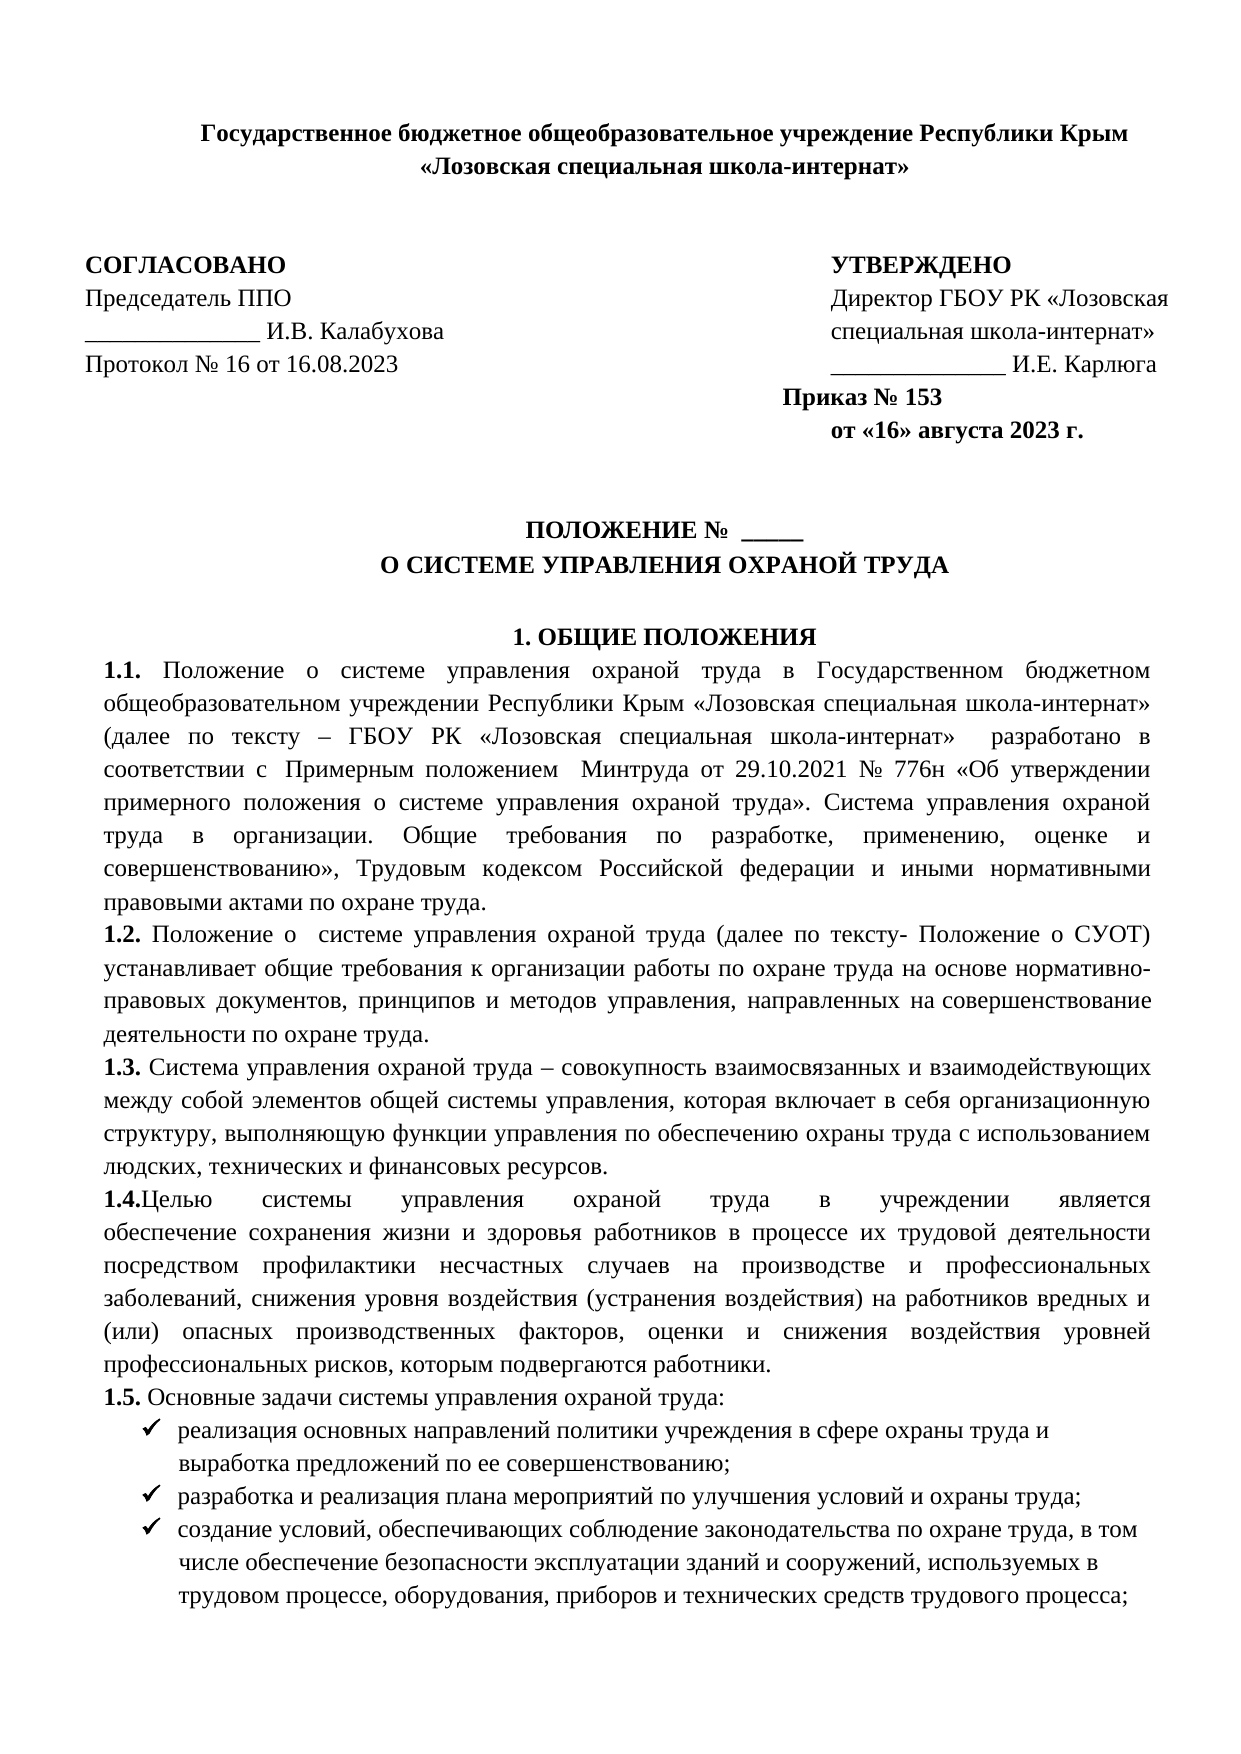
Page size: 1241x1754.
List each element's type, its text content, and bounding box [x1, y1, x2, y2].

text 1.3. Система управления охраной труда – совокупность взаимосвязанных и взаимодействующих между собой элементов общей системы управления, которая включает в себя организационную структуру, выполняющую функции управления по обеспечению охраны труда с использованием людских, технических и финансовых ресурсов. [103, 1052, 1152, 1179]
table_header СОГЛАСОВАНО Председатель ППО ______________ И.В. Калабухова Протокол № 16 от 16.08.2023 [74, 250, 576, 448]
text 1. ОБЩИЕ ПОЛОЖЕНИЯ [177, 622, 1152, 651]
text 1.5. Основные задачи системы управления охраной труда: [103, 1382, 1152, 1411]
text О СИСТЕМЕ УПРАВЛЕНИЯ ОХРАНОЙ ТРУДА [177, 550, 1152, 579]
text 1.1. Положение о системе управления охраной труда в Государственном бюджетном общеобразовательном учреждении Республики Крым «Лозовская специальная школа-интернат» (далее по тексту – ГБОУ РК «Лозовская специальная школа-интернат» разработано в соответствии с Примерным положением Минтруда от 29.10.2021 № 776н «Об утверждении примерного положения о системе управления охраной труда». Система управления охраной труда в организации. Общие требования по разработке, применению, оценке и совершенствованию», Трудовым кодексом Российской федерации и иными нормативными правовыми актами по охране труда. [103, 655, 1152, 915]
text 1.2. Положение о системе управления охраной труда (далее по тексту- Положение о СУОТ) устанавливает общие требования к организации работы по охране труда на основе нормативно-правовых документов, принципов и методов управления, направленных на совершенствование деятельности по охране труда. [103, 919, 1152, 1047]
list создание условий, обеспечивающих соблюдение законодательства по охране труда, в том числе обеспечение безопасности эксплуатации зданий и сооружений, используемых в трудовом процессе, оборудования, приборов и технических средств трудового процесса; [141, 1514, 1152, 1609]
text 1.4.Целью системы управления охраной труда в учреждении является обеспечение сохранения жизни и здоровья работников в процессе их трудовой деятельности посредством профилактики несчастных случаев на производстве и профессиональных заболеваний, снижения уровня воздействия (устранения воздействия) на работников вредных и (или) опасных производственных факторов, оценки и снижения воздействия уровней профессиональных рисков, которым подвергаются работники. [103, 1184, 1152, 1378]
list разработка и реализация плана мероприятий по улучшения условий и охраны труда; [141, 1481, 1152, 1510]
list реализация основных направлений политики учреждения в сфере охраны труда и выработка предложений по ее совершенствованию; [141, 1415, 1152, 1477]
text ПОЛОЖЕНИЕ № _____ [177, 514, 1152, 545]
table_header УТВЕРЖДЕНО Директор ГБОУ РК «Лозовская специальная школа-интернат» ______________ И.Е. Карлюга Приказ № 153 от «16» августа 2023 г. [576, 250, 1181, 448]
text Государственное бюджетное общеобразовательное учреждение Республики Крым «Лозовская специальная школа-интернат» [177, 118, 1152, 180]
